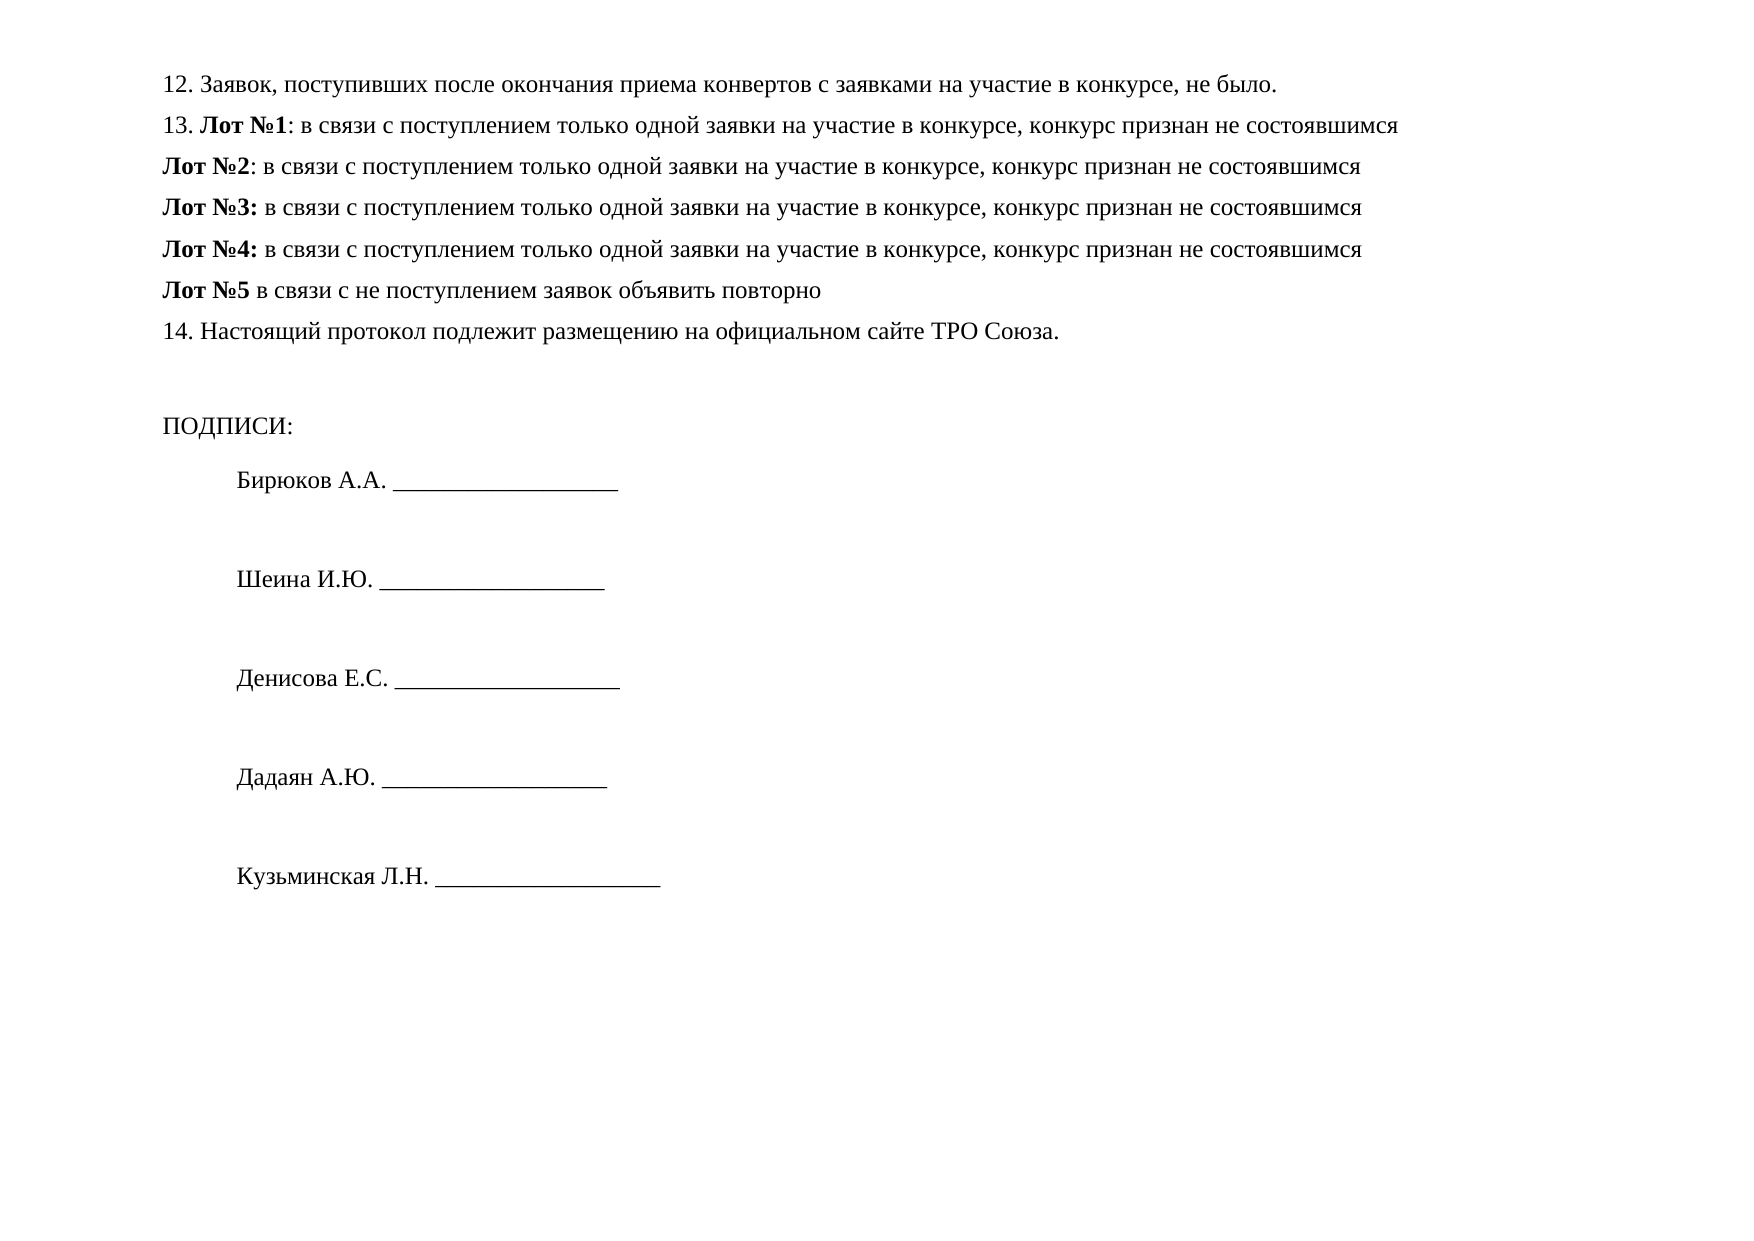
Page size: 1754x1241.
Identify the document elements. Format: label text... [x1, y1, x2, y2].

text Дадаян А.Ю. __________________ [236, 762, 1683, 791]
text Бирюков А.А. __________________ [236, 465, 1683, 494]
text Шеина И.Ю. __________________ [236, 564, 1683, 593]
text 13. Лот №1: в связи с поступлением только одной заявки на участие в конкурсе, конкурс признан не состоявшимся [162, 110, 1683, 139]
text ПОДПИСИ: [162, 411, 1683, 440]
text Денисова Е.С. __________________ [236, 663, 1683, 692]
text Лот №4: в связи с поступлением только одной заявки на участие в конкурсе, конкурс признан не состоявшимся [162, 234, 1683, 262]
text 14. Настоящий протокол подлежит размещению на официальном сайте ТРО Союза. [162, 316, 1683, 345]
text Лот №2: в связи с поступлением только одной заявки на участие в конкурсе, конкурс признан не состоявшимся [162, 151, 1683, 180]
text Кузьминская Л.Н. __________________ [236, 861, 1683, 890]
text Лот №5 в связи с не поступлением заявок объявить повторно [162, 275, 1683, 304]
text Лот №3: в связи с поступлением только одной заявки на участие в конкурсе, конкурс признан не состоявшимся [162, 192, 1683, 221]
text 12. Заявок, поступивших после окончания приема конвертов с заявками на участие в конкурсе, не было. [162, 69, 1683, 97]
